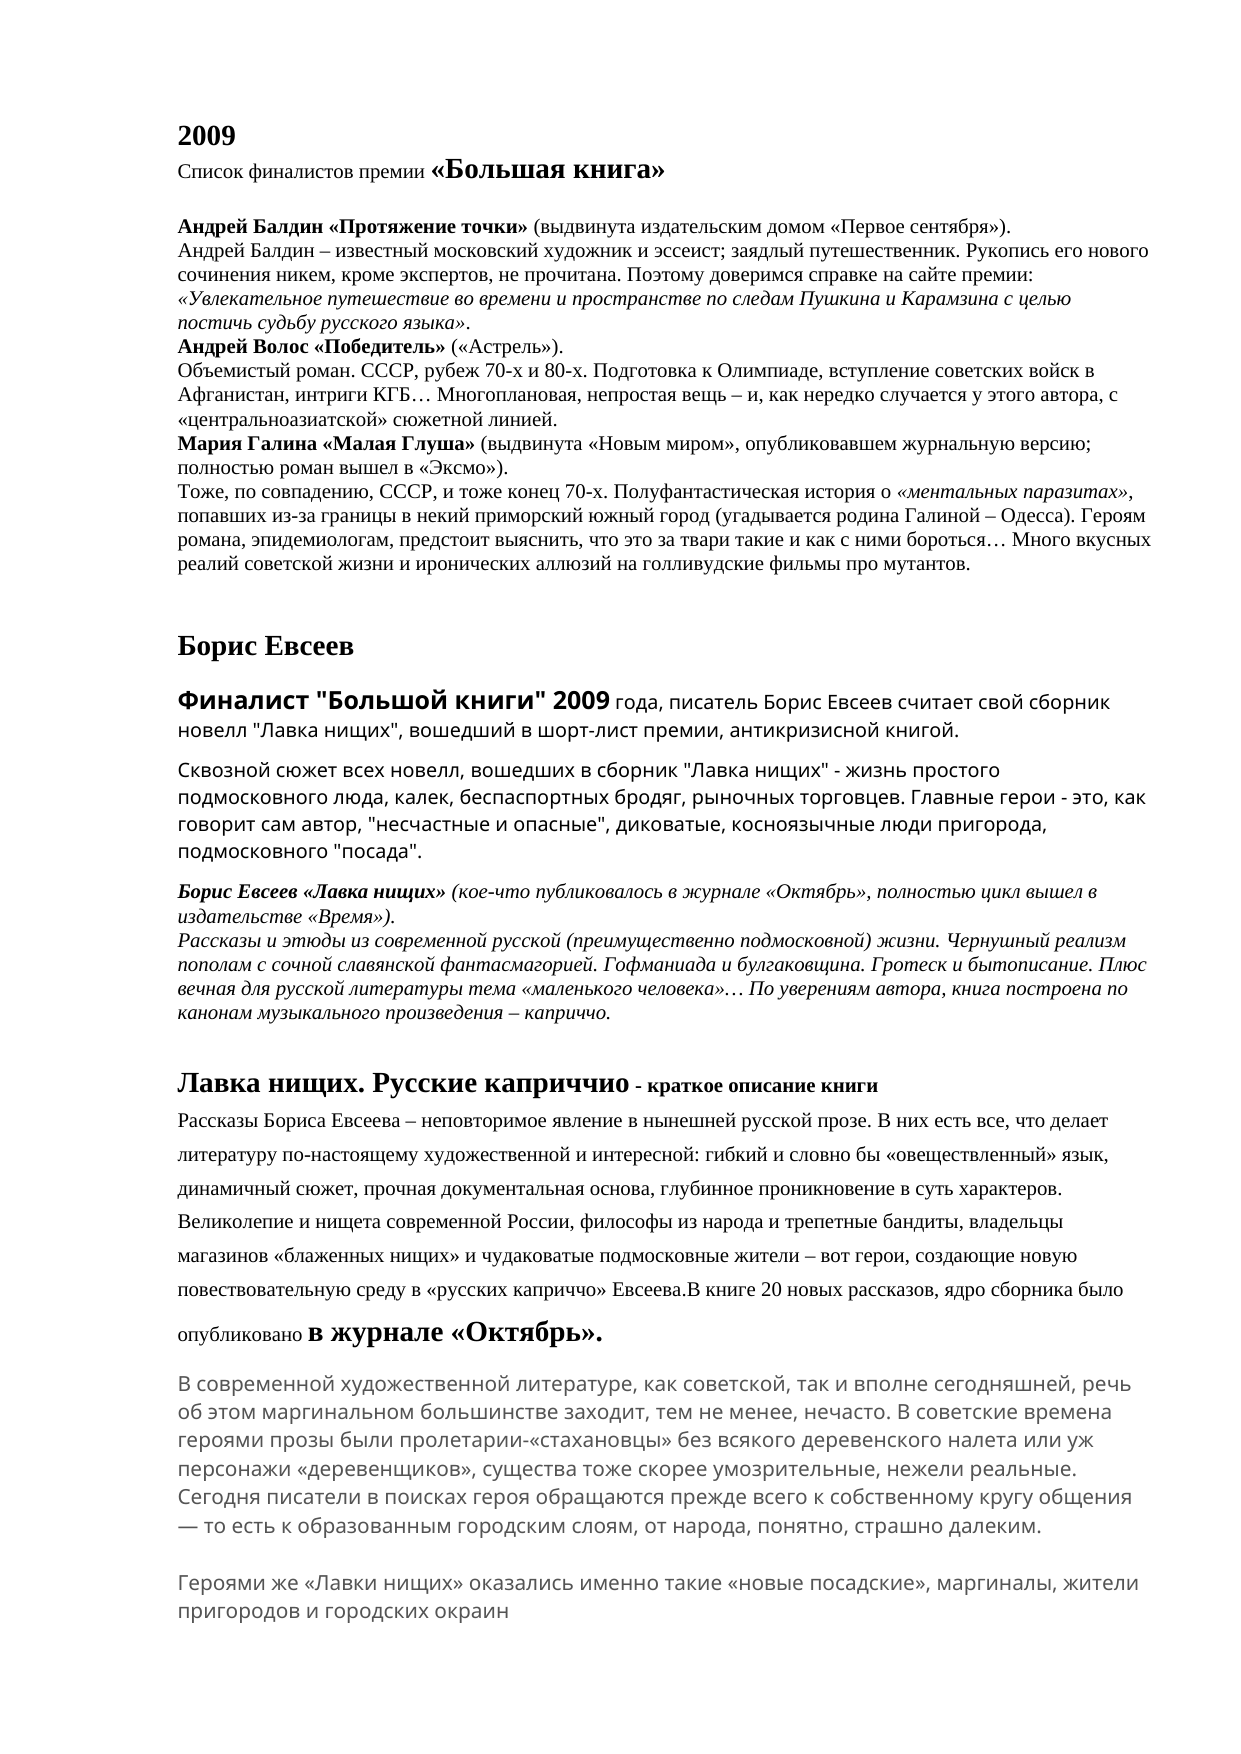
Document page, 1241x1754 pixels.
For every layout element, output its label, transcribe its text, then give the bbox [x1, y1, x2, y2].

text Андрей Балдин «Протяжение точки» (выдвинута издательским домом «Первое сентября»). [177, 214, 1152, 238]
text Мария Галина «Малая Глуша» (выдвинута «Новым миром», опубликовавшем журнальную версию; полностью роман вышел в «Эксмо»). [177, 431, 1152, 479]
text В современной художественной литературе, как советской, так и вполне сегодняшней, речь об этом маргинальном большинстве заходит, тем не менее, нечасто. В советские времена героями прозы были пролетарии-«стахановцы» без всякого деревенского налета или уж персонажи «деревенщиков», существа тоже скорее умозрительные, нежели реальные. Сегодня писатели в поисках героя обращаются прежде всего к собственному кругу общения — то есть к образованным городским слоям, от народа, понятно, страшно далеким. Героями же «Лавки нищих» оказались именно такие «новые посадские», маргиналы, жители пригородов и городских окраин [177, 1369, 1152, 1625]
text Борис Евсеев «Лавка нищих» (кое-что публиковалось в журнале «Октябрь», полностью цикл вышел в издательстве «Время»). [177, 879, 1152, 928]
text Андрей Волос «Победитель» («Астрель»). [177, 334, 1152, 358]
text 2009 [177, 118, 1152, 152]
text Объемистый роман. СССР, рубеж 70-х и 80-х. Подготовка к Олимпиаде, вступление советских войск в Афганистан, интриги КГБ… Многоплановая, непростая вещь – и, как нередко случается у этого автора, с «центральноазиатской» сюжетной линией. [177, 358, 1152, 431]
text Сквозной сюжет всех новелл, вошедших в сборник "Лавка нищих" - жизнь простого подмосковного люда, калек, беспаспортных бродяг, рыночных торговцев. Главные герои - это, как говорит сам автор, "несчастные и опасные", диковатые, косноязычные люди пригорода, подмосковного "посада". [177, 756, 1152, 864]
text Рассказы и этюды из современной русской (преимущественно подмосковной) жизни. Чернушный реализм пополам с сочной славянской фантасмагорией. Гофманиада и булгаковщина. Гротеск и бытописание. Плюс вечная для русской литературы тема «маленького человека»… По уверениям автора, книга построена по канонам музыкального произведения – каприччо. [177, 928, 1152, 1024]
text Финалист "Большой книги" 2009 года, писатель Борис Евсеев считает свой сборник новелл "Лавка нищих", вошедший в шорт-лист премии, антикризисной книгой. [177, 682, 1152, 743]
text Тоже, по совпадению, СССР, и тоже конец 70-х. Полуфантастическая история о «ментальных паразитах», попавших из-за границы в некий приморский южный город (угадывается родина Галиной – Одесса). Героям романа, эпидемиологам, предстоит выяснить, что это за твари такие и как с ними бороться… Много вкусных реалий советской жизни и иронических аллюзий на голливудские фильмы про мутантов. [177, 479, 1152, 575]
text Андрей Балдин – известный московский художник и эссеист; заядлый путешественник. Рукопись его нового сочинения никем, кроме экспертов, не прочитана. Поэтому доверимся справке на сайте премии: «Увлекательное путешествие во времени и пространстве по следам Пушкина и Карамзина с целью постичь судьбу русского языка». [177, 238, 1152, 334]
text Список финалистов премии «Большая книга» [177, 152, 1152, 185]
text Лавка нищих. Русские каприччио - краткое описание книги Рассказы Бориса Евсеева – неповторимое явление в нынешней русской прозе. В них есть все, что делает литературу по-настоящему художественной и интересной: гибкий и словно бы «овеществленный» язык, динамичный сюжет, прочная документальная основа, глубинное проникновение в суть характеров. Великолепие и нищета современной России, философы из народа и трепетные бандиты, владельцы магазинов «блаженных нищих» и чудаковатые подмосковные жители – вот герои, создающие новую повествовательную среду в «русских каприччо» Евсеева.В книге 20 новых рассказов, ядро сборника было опубликовано в журнале «Октябрь». [177, 1065, 1152, 1348]
text Борис Евсеев [177, 628, 1152, 661]
